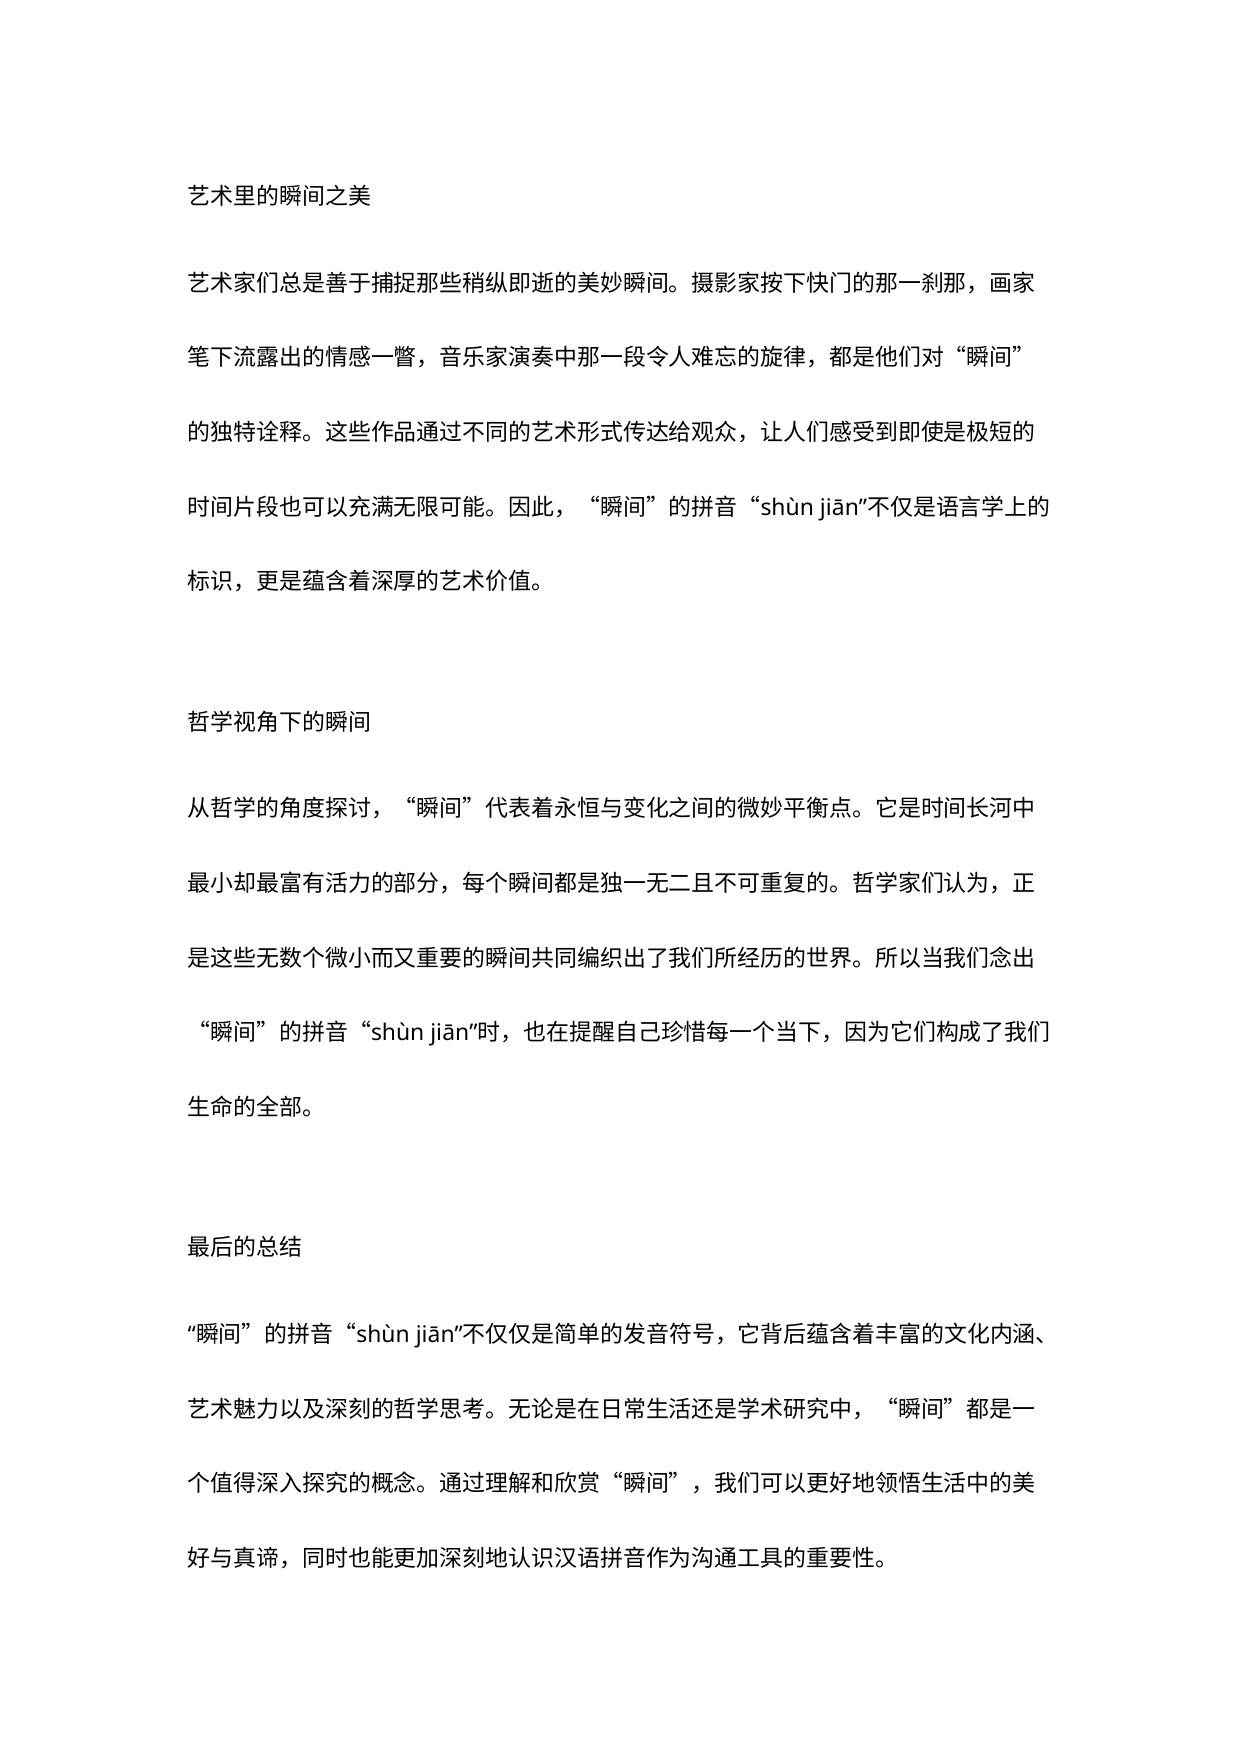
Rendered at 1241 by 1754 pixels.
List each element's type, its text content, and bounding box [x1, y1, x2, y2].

text 从哲学的角度探讨，“瞬间”代表着永恒与变化之间的微妙平衡点。它是时间长河中最小却最富有活力的部分，每个瞬间都是独一无二且不可重复的。哲学家们认为，正是这些无数个微小而又重要的瞬间共同编织出了我们所经历的世界。所以当我们念出“瞬间”的拼音“shùn jiān”时，也在提醒自己珍惜每一个当下，因为它们构成了我们生命的全部。 [187, 774, 1053, 1138]
text 艺术里的瞬间之美 [187, 162, 1053, 227]
text 哲学视角下的瞬间 [187, 688, 1053, 753]
text 艺术家们总是善于捕捉那些稍纵即逝的美妙瞬间。摄影家按下快门的那一刹那，画家笔下流露出的情感一瞥，音乐家演奏中那一段令人难忘的旋律，都是他们对“瞬间”的独特诠释。这些作品通过不同的艺术形式传达给观众，让人们感受到即使是极短的时间片段也可以充满无限可能。因此，“瞬间”的拼音“shùn jiān”不仅是语言学上的标识，更是蕴含着深厚的艺术价值。 [187, 248, 1053, 612]
text “瞬间”的拼音“shùn jiān”不仅仅是简单的发音符号，它背后蕴含着丰富的文化内涵、艺术魅力以及深刻的哲学思考。无论是在日常生活还是学术研究中，“瞬间”都是一个值得深入探究的概念。通过理解和欣赏“瞬间”，我们可以更好地领悟生活中的美好与真谛，同时也能更加深刻地认识汉语拼音作为沟通工具的重要性。 [187, 1300, 1053, 1589]
text 最后的总结 [187, 1213, 1053, 1278]
